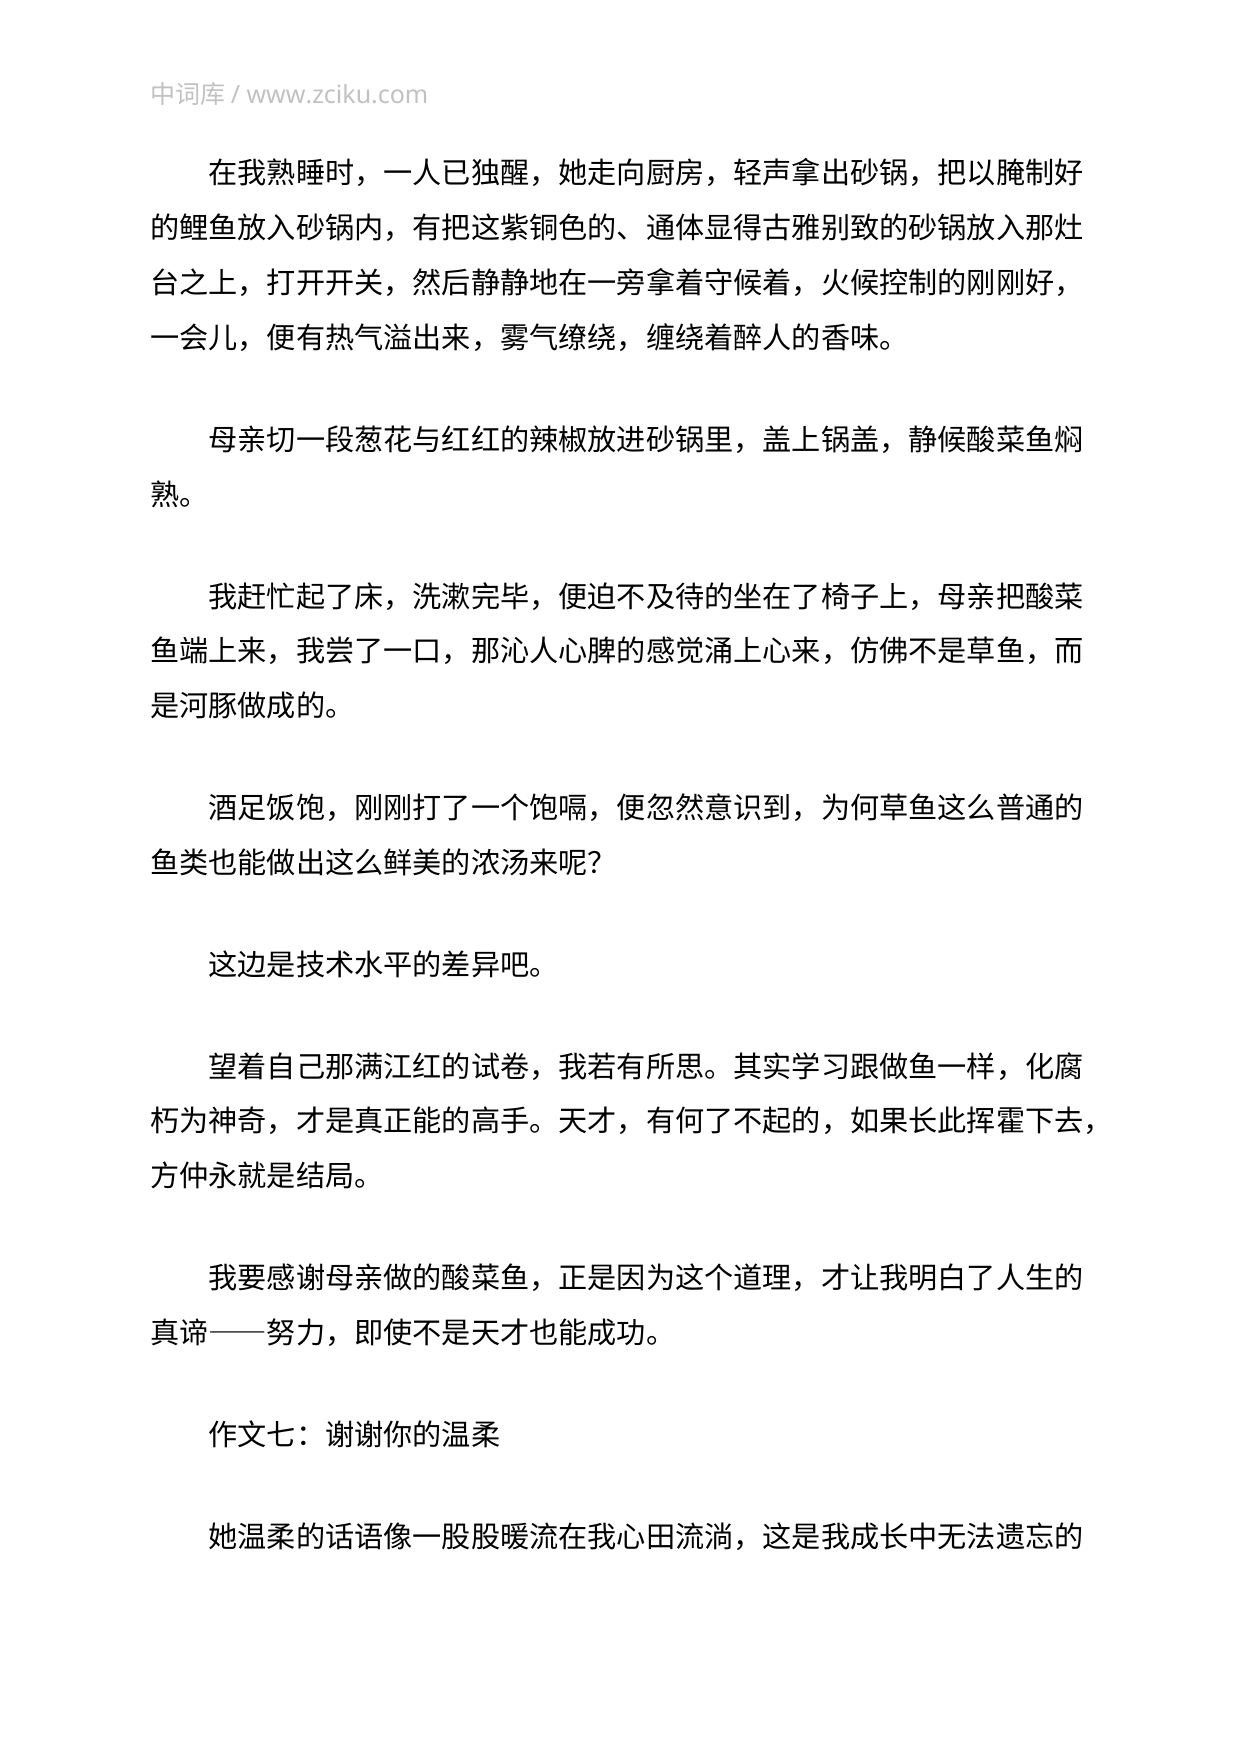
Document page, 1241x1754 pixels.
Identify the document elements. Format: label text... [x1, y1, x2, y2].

text 在我熟睡时，一人已独醒，她走向厨房，轻声拿出砂锅，把以腌制好的鲤鱼放入砂锅内，有把这紫铜色的、通体显得古雅别致的砂锅放入那灶台之上，打开开关，然后静静地在一旁拿着守候着，火候控制的刚刚好，一会儿，便有热气溢出来，雾气缭绕，缠绕着醉人的香味。 [150, 150, 1090, 357]
text 我要感谢母亲做的酸菜鱼，正是因为这个道理，才让我明白了人生的真谛——努力，即使不是天才也能成功。 [150, 1255, 1090, 1352]
text 望着自己那满江红的试卷，我若有所思。其实学习跟做鱼一样，化腐朽为神奇，才是真正能的高手。天才，有何了不起的，如果长此挥霍下去，方仲永就是结局。 [150, 1043, 1090, 1195]
text 这边是技术水平的差异吧。 [150, 941, 1090, 984]
text 作文七：谢谢你的温柔 [150, 1411, 1090, 1454]
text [150, 1513, 1090, 1555]
text 酒足饭饱，刚刚打了一个饱嗝，便忽然意识到，为何草鱼这么普通的鱼类也能做出这么鲜美的浓汤来呢？ [150, 785, 1090, 882]
text 母亲切一段葱花与红红的辣椒放进砂锅里，盖上锅盖，静候酸菜鱼焖熟。 [150, 416, 1090, 514]
text 我赶忙起了床，洗漱完毕，便迫不及待的坐在了椅子上，母亲把酸菜鱼端上来，我尝了一口，那沁人心脾的感觉涌上心来，仿佛不是草鱼，而是河豚做成的。 [150, 573, 1090, 725]
